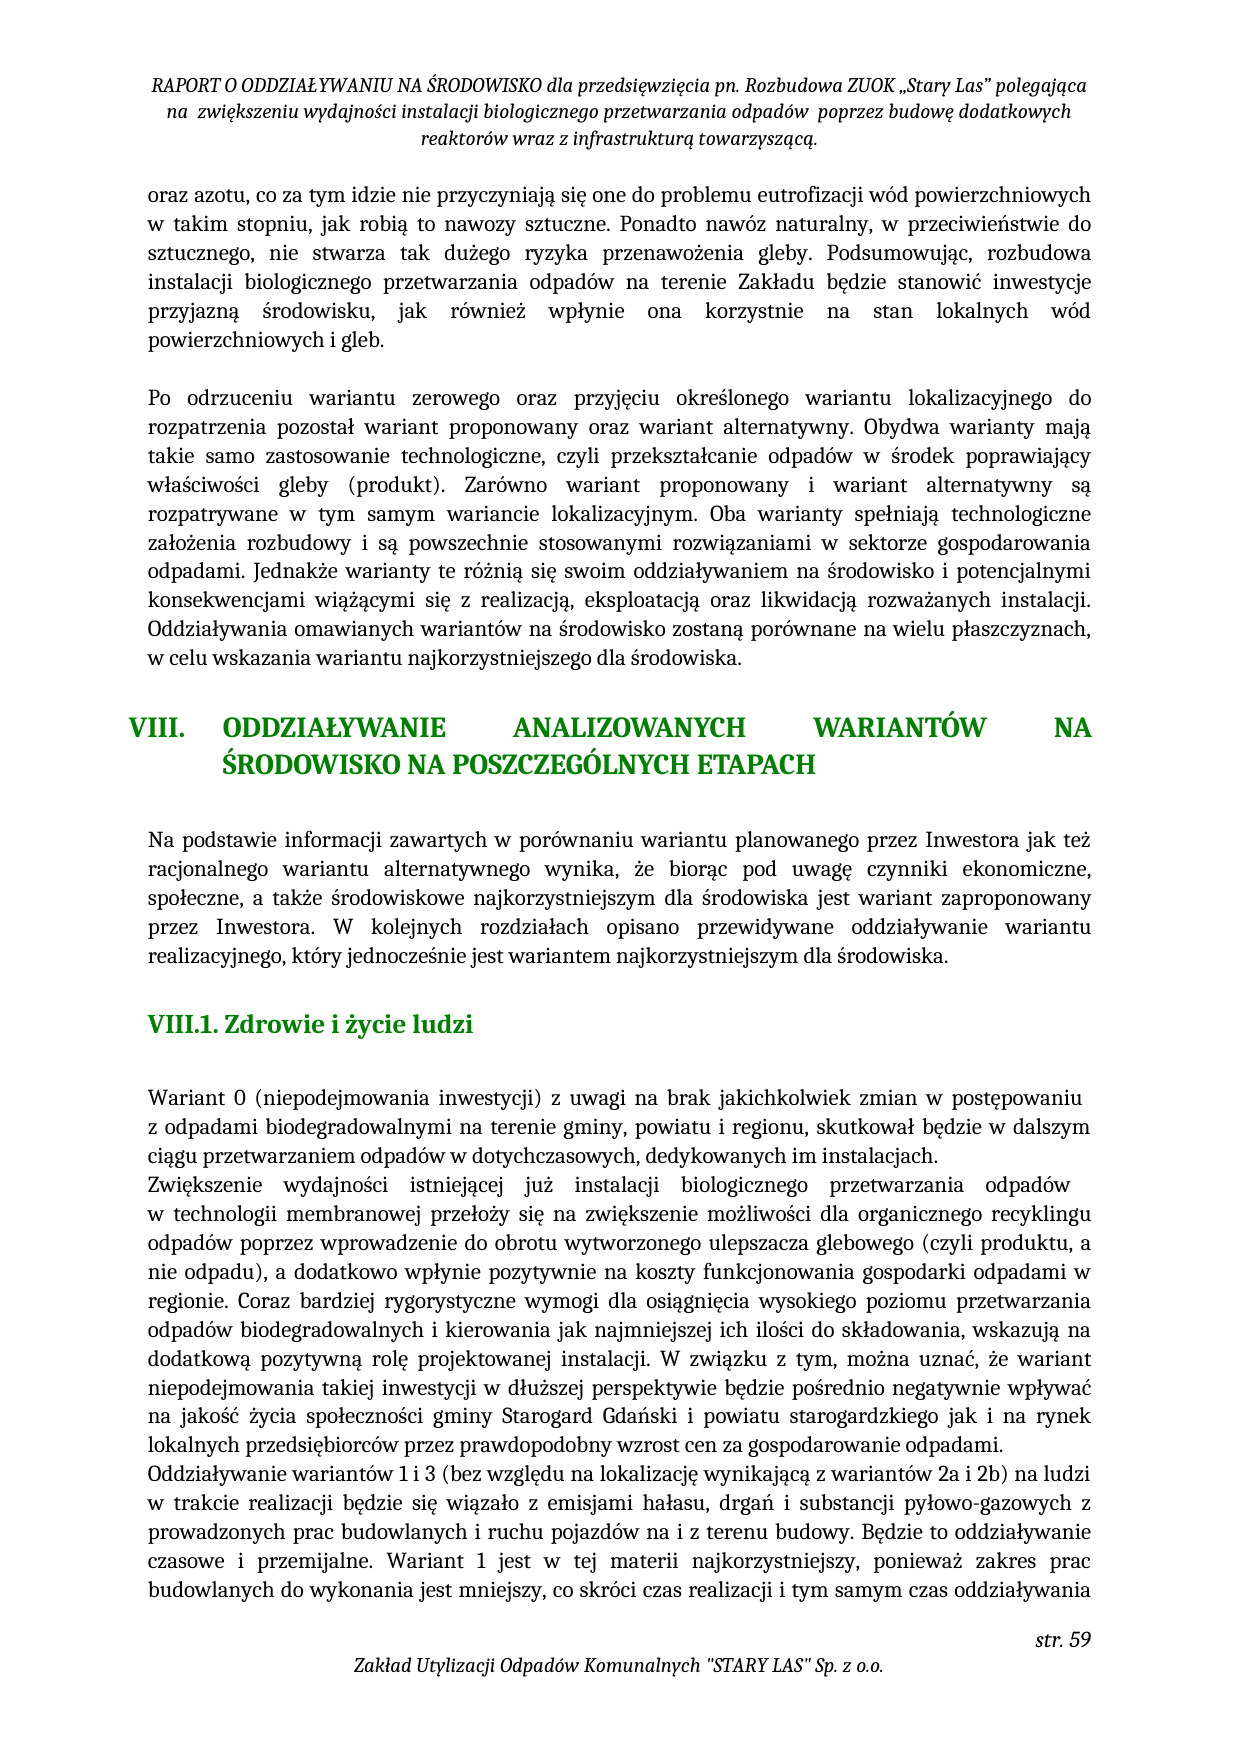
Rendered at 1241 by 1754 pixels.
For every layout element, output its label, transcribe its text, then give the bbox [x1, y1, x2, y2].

text Po odrzuceniu wariantu zerowego oraz przyjęciu określonego wariantu lokalizacyjnego do rozpatrzenia pozostał wariant proponowany oraz wariant alternatywny. Obydwa warianty mają takie samo zastosowanie technologiczne, czyli przekształcanie odpadów w środek poprawiający właściwości gleby (produkt). Zarówno wariant proponowany i wariant alternatywny są rozpatrywane w tym samym wariancie lokalizacyjnym. Oba warianty spełniają technologiczne założenia rozbudowy i są powszechnie stosowanymi rozwiązaniami w sektorze gospodarowania odpadami. Jednakże warianty te różnią się swoim oddziaływaniem na środowisko i potencjalnymi konsekwencjami wiążącymi się z realizacją, eksploatacją oraz likwidacją rozważanych instalacji. Oddziaływania omawianych wariantów na środowisko zostaną porównane na wielu płaszczyznach, w celu wskazania wariantu najkorzystniejszego dla środowiska. [148, 384, 1092, 672]
subtitle ODDZIAŁYWANIE ANALIZOWANYCH WARIANTÓW NA ŚRODOWISKO NA POSZCZEGÓLNYCH ETAPACH [185, 712, 1092, 782]
text Na podstawie informacji zawartych w porównaniu wariantu planowanego przez Inwestora jak też racjonalnego wariantu alternatywnego wynika, że biorąc pod uwagę czynniki ekonomiczne, społeczne, a także środowiskowe najkorzystniejszym dla środowiska jest wariant zaproponowany przez Inwestora. W kolejnych rozdziałach opisano przewidywane oddziaływanie wariantu realizacyjnego, który jednocześnie jest wariantem najkorzystniejszym dla środowiska. [148, 827, 1092, 969]
text Wariant 0 (niepodejmowania inwestycji) z uwagi na brak jakichkolwiek zmian w postępowaniu z odpadami biodegradowalnymi na terenie gminy, powiatu i regionu, skutkował będzie w dalszym ciągu przetwarzaniem odpadów w dotychczasowych, dedykowanych im instalacjach. [148, 1085, 1092, 1169]
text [148, 1461, 1092, 1603]
text Zwiększenie wydajności istniejącej już instalacji biologicznego przetwarzania odpadów w technologii membranowej przełoży się na zwiększenie możliwości dla organicznego recyklingu odpadów poprzez wprowadzenie do obrotu wytworzonego ulepszacza glebowego (czyli produktu, a nie odpadu), a dodatkowo wpłynie pozytywnie na koszty funkcjonowania gospodarki odpadami w regionie. Coraz bardziej rygorystyczne wymogi dla osiągnięcia wysokiego poziomu przetwarzania odpadów biodegradowalnych i kierowania jak najmniejszej ich ilości do składowania, wskazują na dodatkową pozytywną rolę projektowanej instalacji. W związku z tym, można uznać, że wariant niepodejmowania takiej inwestycji w dłuższej perspektywie będzie pośrednio negatywnie wpływać na jakość życia społeczności gminy Starogard Gdański i powiatu starogardzkiego jak i na rynek lokalnych przedsiębiorców przez prawdopodobny wzrost cen za gospodarowanie odpadami. [148, 1172, 1092, 1459]
subtitle VIII.1. Zdrowie i życie ludzi [148, 1009, 1092, 1040]
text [148, 182, 1092, 353]
